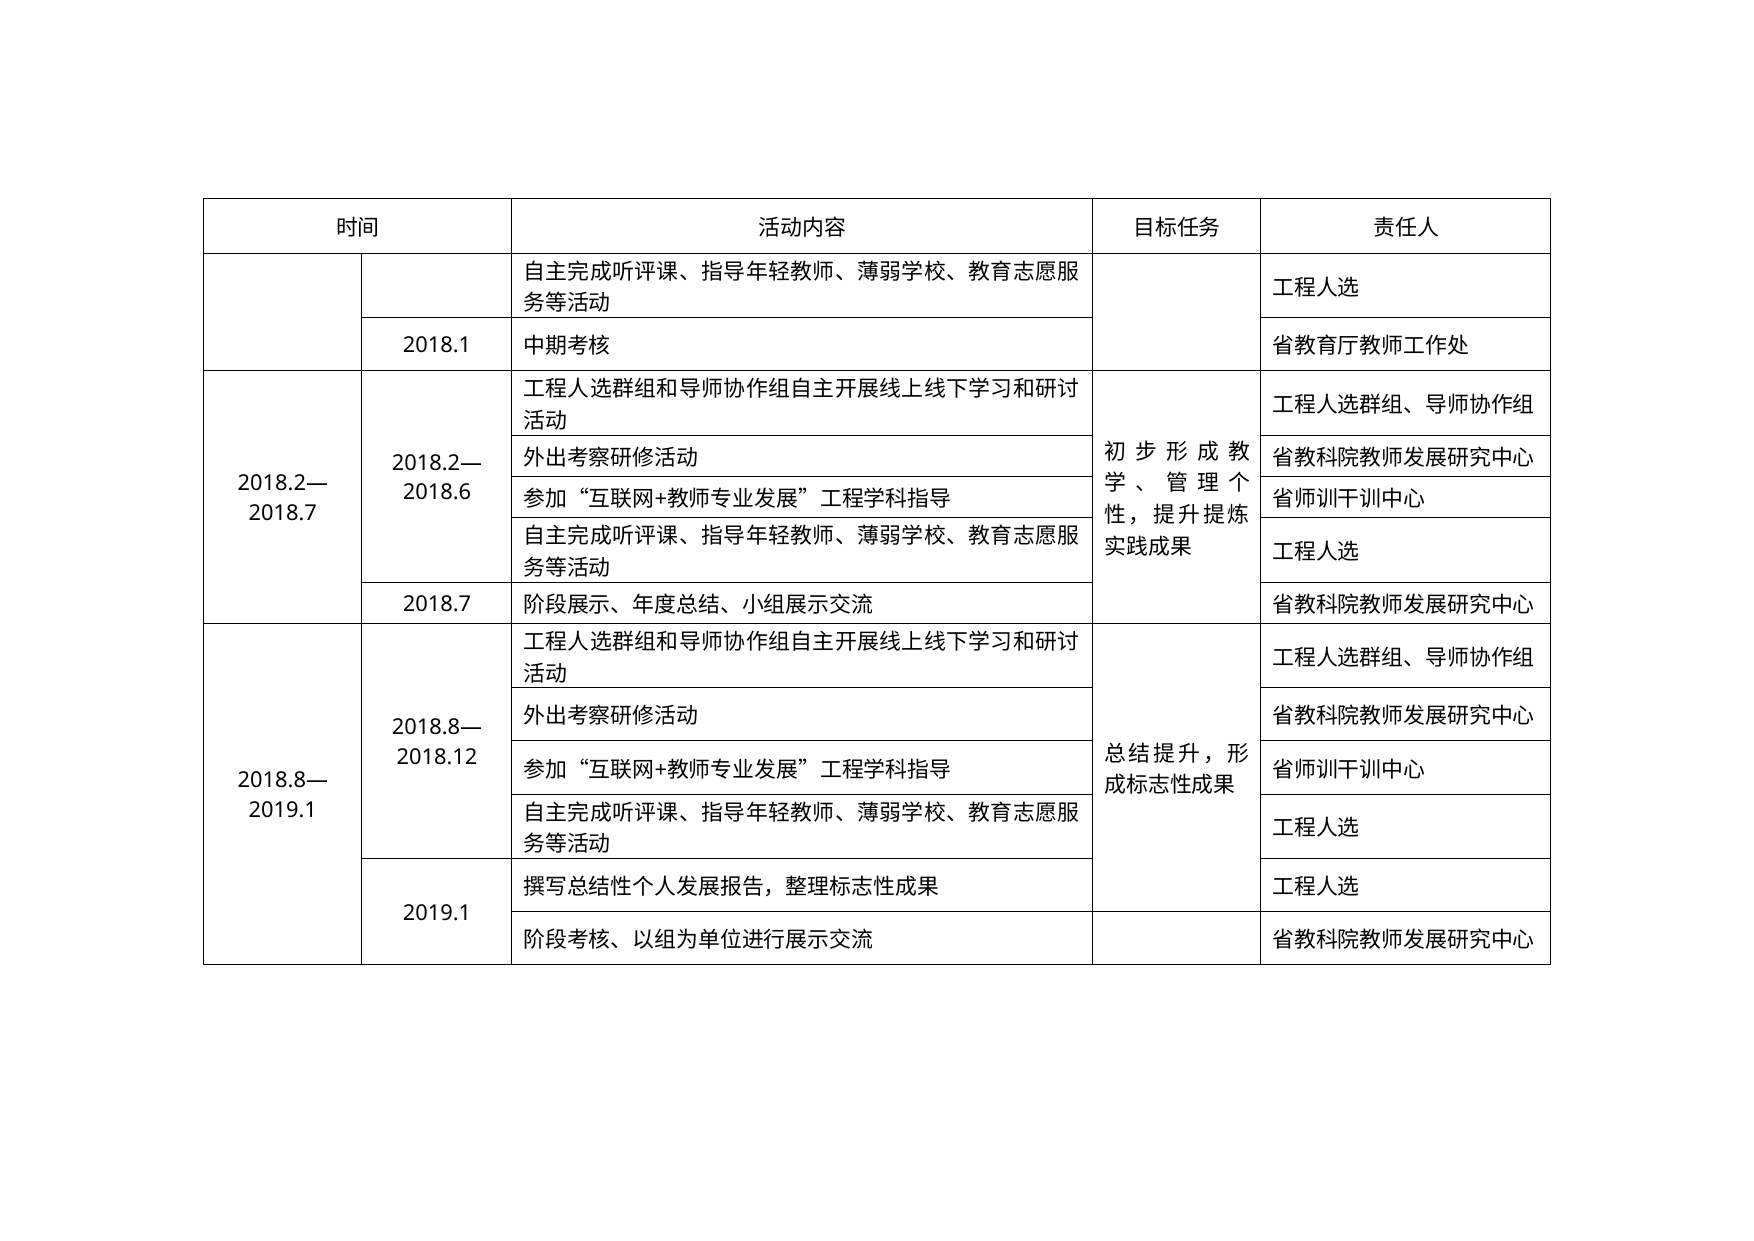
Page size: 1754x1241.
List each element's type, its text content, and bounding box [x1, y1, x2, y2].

table_cell 总结提升，形成标志性成果 [1093, 624, 1260, 911]
table_cell 工程人选群组、导师协作组 [1261, 624, 1550, 687]
table_header 时间 [204, 199, 511, 253]
table_cell 中期考核 [512, 318, 1092, 370]
table_cell 2018.7 [362, 583, 511, 623]
table_cell 工程人选群组、导师协作组 [1261, 371, 1550, 434]
table_header 目标任务 [1093, 199, 1260, 253]
table_cell 阶段展示、年度总结、小组展示交流 [512, 583, 1092, 623]
table_cell 工程人选群组和导师协作组自主开展线上线下学习和研讨活动 [512, 371, 1092, 434]
table_cell 2018.8— 2019.1 [204, 624, 361, 964]
table_cell 自主完成听评课、指导年轻教师、薄弱学校、教育志愿服务等活动 [512, 518, 1092, 582]
table_cell 工程人选 [1261, 254, 1550, 317]
table_cell 省教科院教师发展研究中心 [1261, 912, 1550, 964]
table_header 活动内容 [512, 199, 1092, 253]
table_cell [1093, 912, 1260, 964]
table_cell 2018.2— 2018.6 [362, 371, 511, 582]
table_cell 工程人选 [1261, 859, 1550, 911]
table_cell 工程人选群组和导师协作组自主开展线上线下学习和研讨活动 [512, 624, 1092, 687]
table_cell 省教科院教师发展研究中心 [1261, 583, 1550, 623]
table_cell 2018.2— 2018.7 [204, 371, 361, 623]
table_cell 工程人选 [1261, 795, 1550, 858]
table_cell 省教科院教师发展研究中心 [1261, 436, 1550, 476]
table_header 责任人 [1261, 199, 1550, 253]
table_cell 外出考察研修活动 [512, 436, 1092, 476]
table_cell 省师训干训中心 [1261, 477, 1550, 517]
table_cell 自主完成听评课、指导年轻教师、薄弱学校、教育志愿服务等活动 [512, 254, 1092, 317]
table_cell 工程人选 [1261, 518, 1550, 582]
table_cell 参加“互联网+教师专业发展”工程学科指导 [512, 741, 1092, 793]
table_cell 省教科院教师发展研究中心 [1261, 688, 1550, 740]
table_cell 省教育厅教师工作处 [1261, 318, 1550, 370]
table_cell 撰写总结性个人发展报告，整理标志性成果 [512, 859, 1092, 911]
table_cell 2018.8— 2018.12 [362, 624, 511, 858]
table_cell 外出考察研修活动 [512, 688, 1092, 740]
table_cell 阶段考核、以组为单位进行展示交流 [512, 912, 1092, 964]
table_cell 2019.1 [362, 859, 511, 964]
table_cell 2018.1 [362, 318, 511, 370]
table_cell 自主完成听评课、指导年轻教师、薄弱学校、教育志愿服务等活动 [512, 795, 1092, 858]
table_cell 省师训干训中心 [1261, 741, 1550, 793]
table_cell 参加“互联网+教师专业发展”工程学科指导 [512, 477, 1092, 517]
table_cell 初步形成教学、管理个性，提升提炼实践成果 [1093, 371, 1260, 623]
